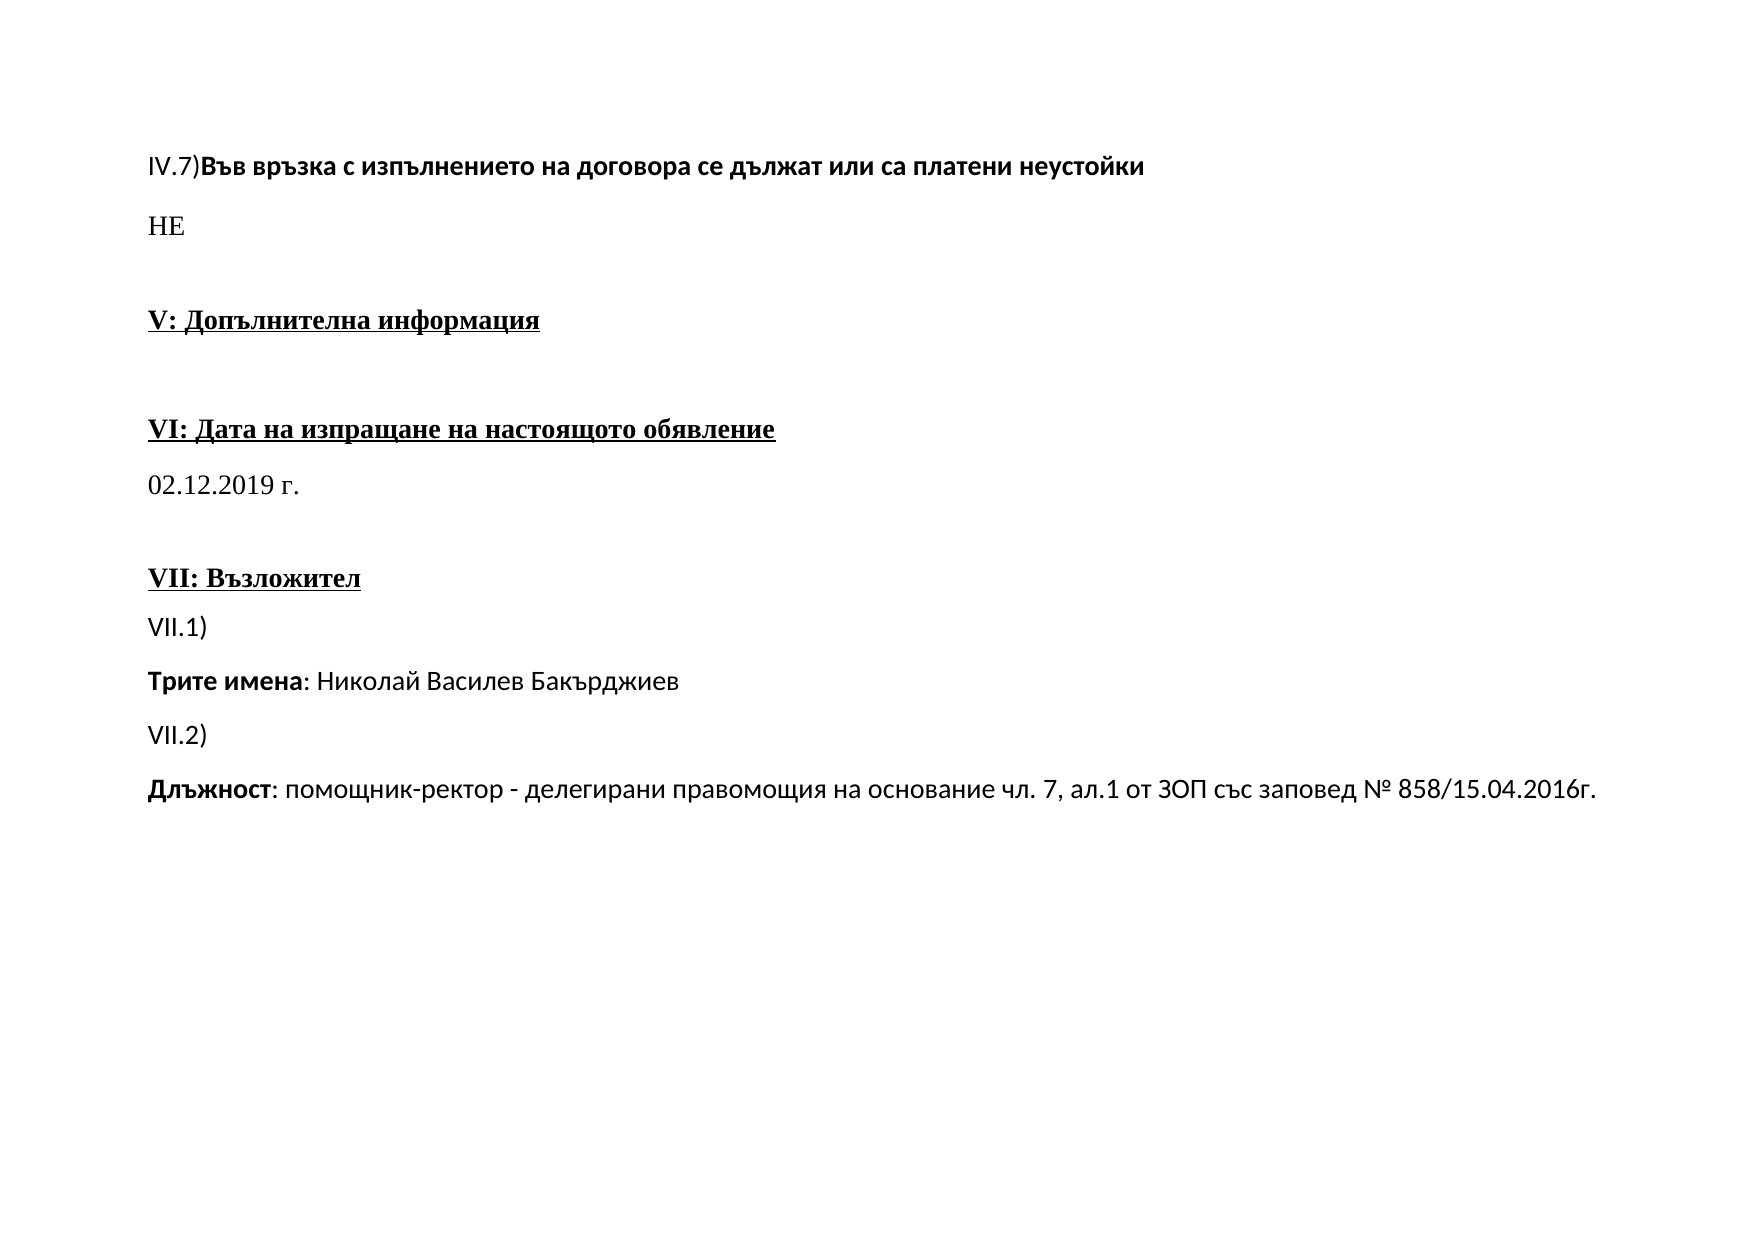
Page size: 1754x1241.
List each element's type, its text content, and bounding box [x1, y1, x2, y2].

text Длъжност: помощник-ректор - делегирани правомощия на основание чл. 7, ал.1 от ЗОП със заповед № 858/15.04.2016г. [148, 771, 1606, 805]
text Трите имена: Николай Василев Бакърджиев [148, 663, 1606, 698]
text 02.12.2019 г. [148, 460, 1606, 500]
text VII: Възложител [148, 554, 1606, 594]
text V: Допълнителна информация [148, 295, 1606, 335]
text VII.2) [148, 717, 1606, 751]
text НЕ [148, 201, 1606, 241]
text ІV.7)Във връзка с изпълнението на договора се дължат или са платени неустойки [148, 148, 1606, 182]
text VII.1) [148, 609, 1606, 644]
text VI: Дата на изпращане на настоящото обявление [148, 404, 1606, 444]
